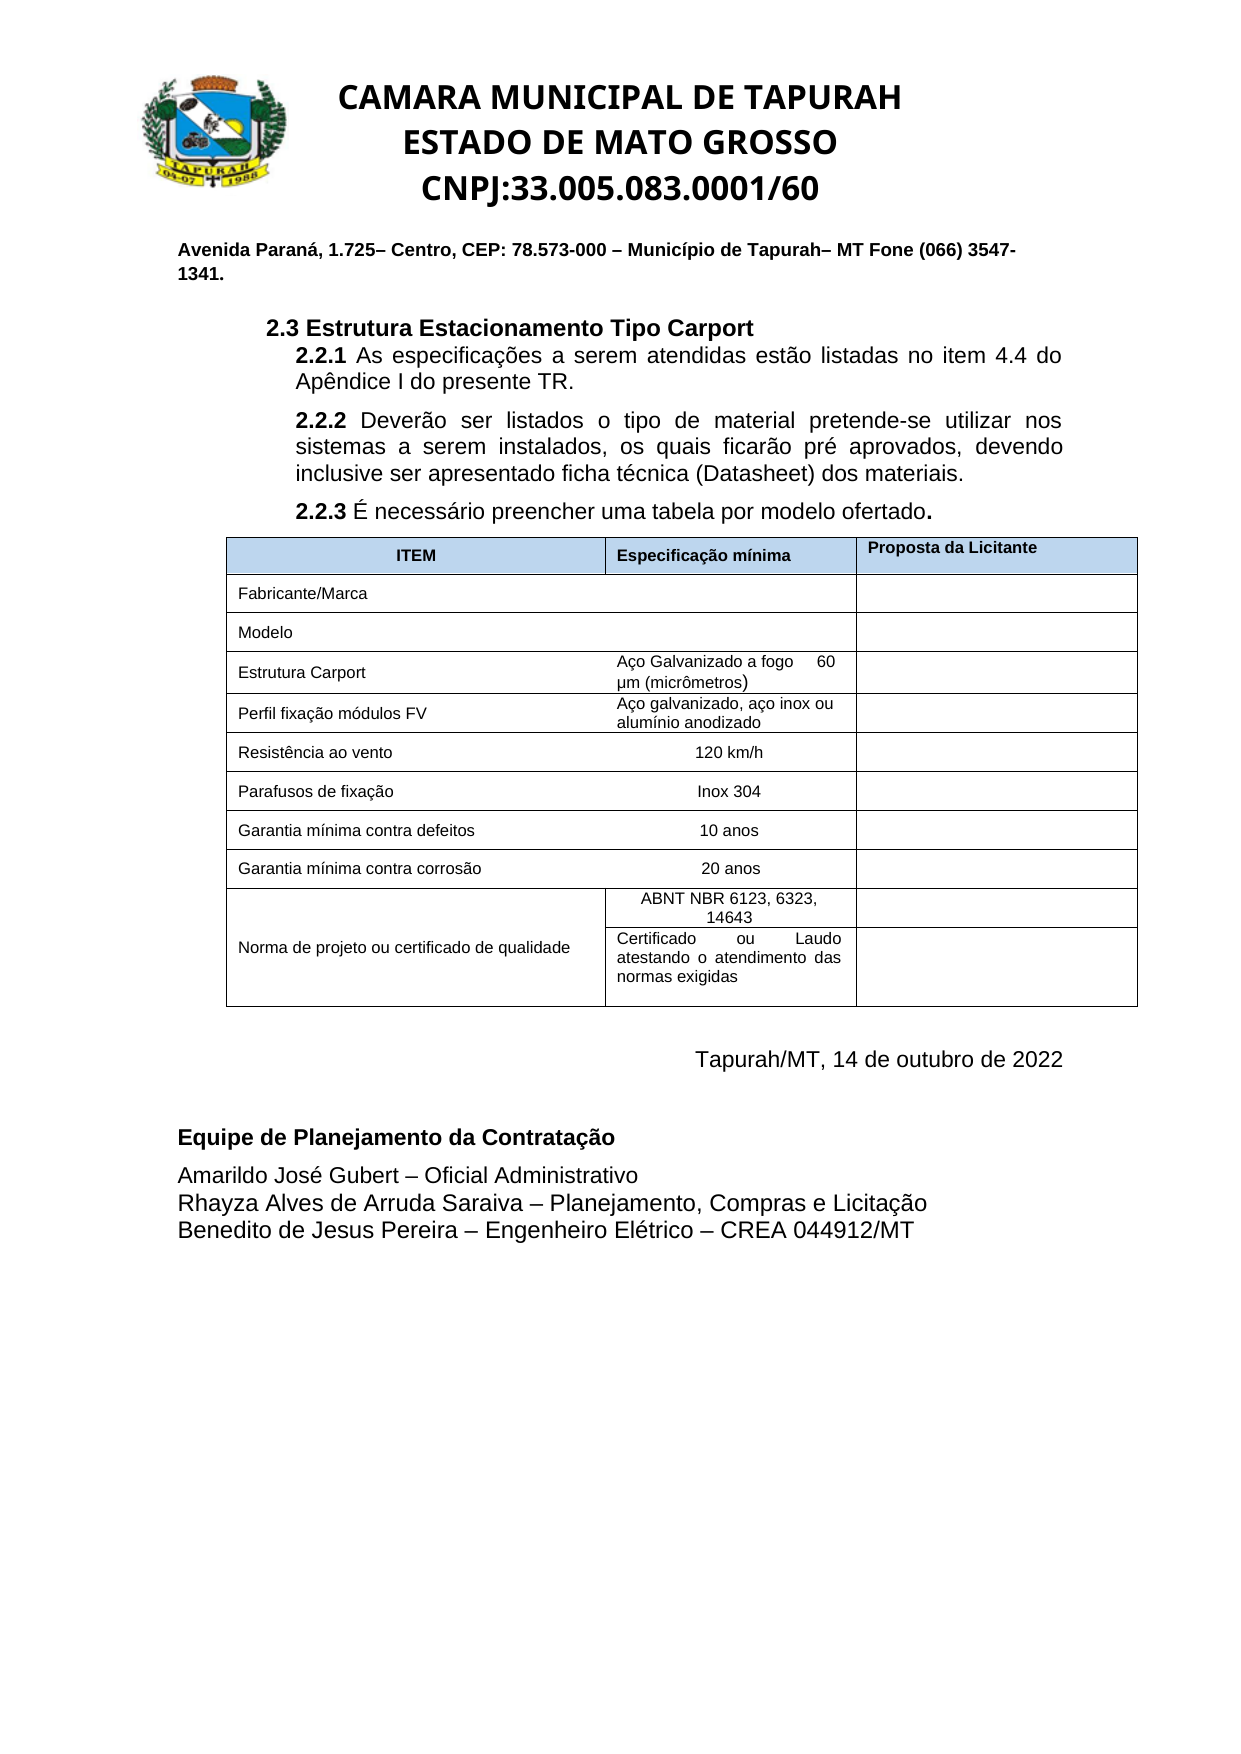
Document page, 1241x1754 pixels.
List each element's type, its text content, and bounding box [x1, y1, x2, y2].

text Tapurah/MT, 14 de outubro de 2022 [177, 1046, 1063, 1072]
table_cell 10 anos [605, 811, 856, 849]
table_cell Certificado ou Laudo atestando o atendimento das normas exigidas [606, 928, 856, 1006]
text Benedito de Jesus Pereira – Engenheiro Elétrico – CREA 044912/MT [177, 1216, 1063, 1244]
table_cell 20 anos [605, 850, 856, 888]
table_cell [857, 850, 1137, 888]
table_cell Parafusos de fixação [227, 772, 605, 810]
text Equipe de Planejamento da Contratação [177, 1123, 1063, 1150]
table_cell [857, 652, 1137, 693]
table_cell Fabricante/Marca [227, 575, 605, 612]
text Amarildo José Gubert – Oficial Administrativo [177, 1162, 1063, 1189]
table_cell Aço galvanizado, aço inox ou alumínio anodizado [605, 694, 856, 732]
table_cell Garantia mínima contra defeitos [227, 811, 605, 849]
table_header ITEM [227, 538, 605, 573]
subtitle 2.2.2 Deverão ser listados o tipo de material pretende-se utilizar nos sistemas a serem instalados, os quais ficarão pré aprovados, devendo inclusive ser apresentado ficha técnica (Datasheet) dos materiais. [295, 407, 1063, 486]
table_header Especificação mínima [606, 538, 856, 573]
table_cell [857, 928, 1137, 1006]
subtitle 2.2.3 É necessário preencher uma tabela por modelo ofertado. [295, 498, 1063, 525]
table_cell [857, 694, 1137, 732]
table_cell [857, 772, 1137, 810]
table_cell Modelo [227, 613, 605, 651]
table_cell [605, 575, 856, 612]
table_header Proposta da Licitante [857, 538, 1137, 573]
table_cell Inox 304 [605, 772, 856, 810]
table_cell Perfil fixação módulos FV [227, 694, 605, 732]
table_cell Estrutura Carport [227, 652, 605, 693]
table_cell 120 km/h [605, 733, 856, 771]
table_cell ABNT NBR 6123, 6323, 14643 [606, 889, 856, 927]
text Rhayza Alves de Arruda Saraiva – Planejamento, Compras e Licitação [177, 1189, 1063, 1216]
table_cell [605, 613, 856, 651]
table_cell Resistência ao vento [227, 733, 605, 771]
table_cell [857, 613, 1137, 651]
subtitle 2.3 Estrutura Estacionamento Tipo Carport [266, 314, 1063, 342]
table_cell Garantia mínima contra corrosão [227, 850, 605, 888]
table_cell [857, 811, 1137, 849]
subtitle 2.2.1 As especificações a serem atendidas estão listadas no item 4.4 do Apêndice I do presente TR. [295, 342, 1063, 394]
table_cell [857, 733, 1137, 771]
table_cell Norma de projeto ou certificado de qualidade [227, 889, 605, 1006]
table_cell [857, 575, 1137, 612]
table_cell [857, 889, 1137, 927]
table_cell Aço Galvanizado a fogo 60 μm (micrômetros) [605, 652, 856, 693]
